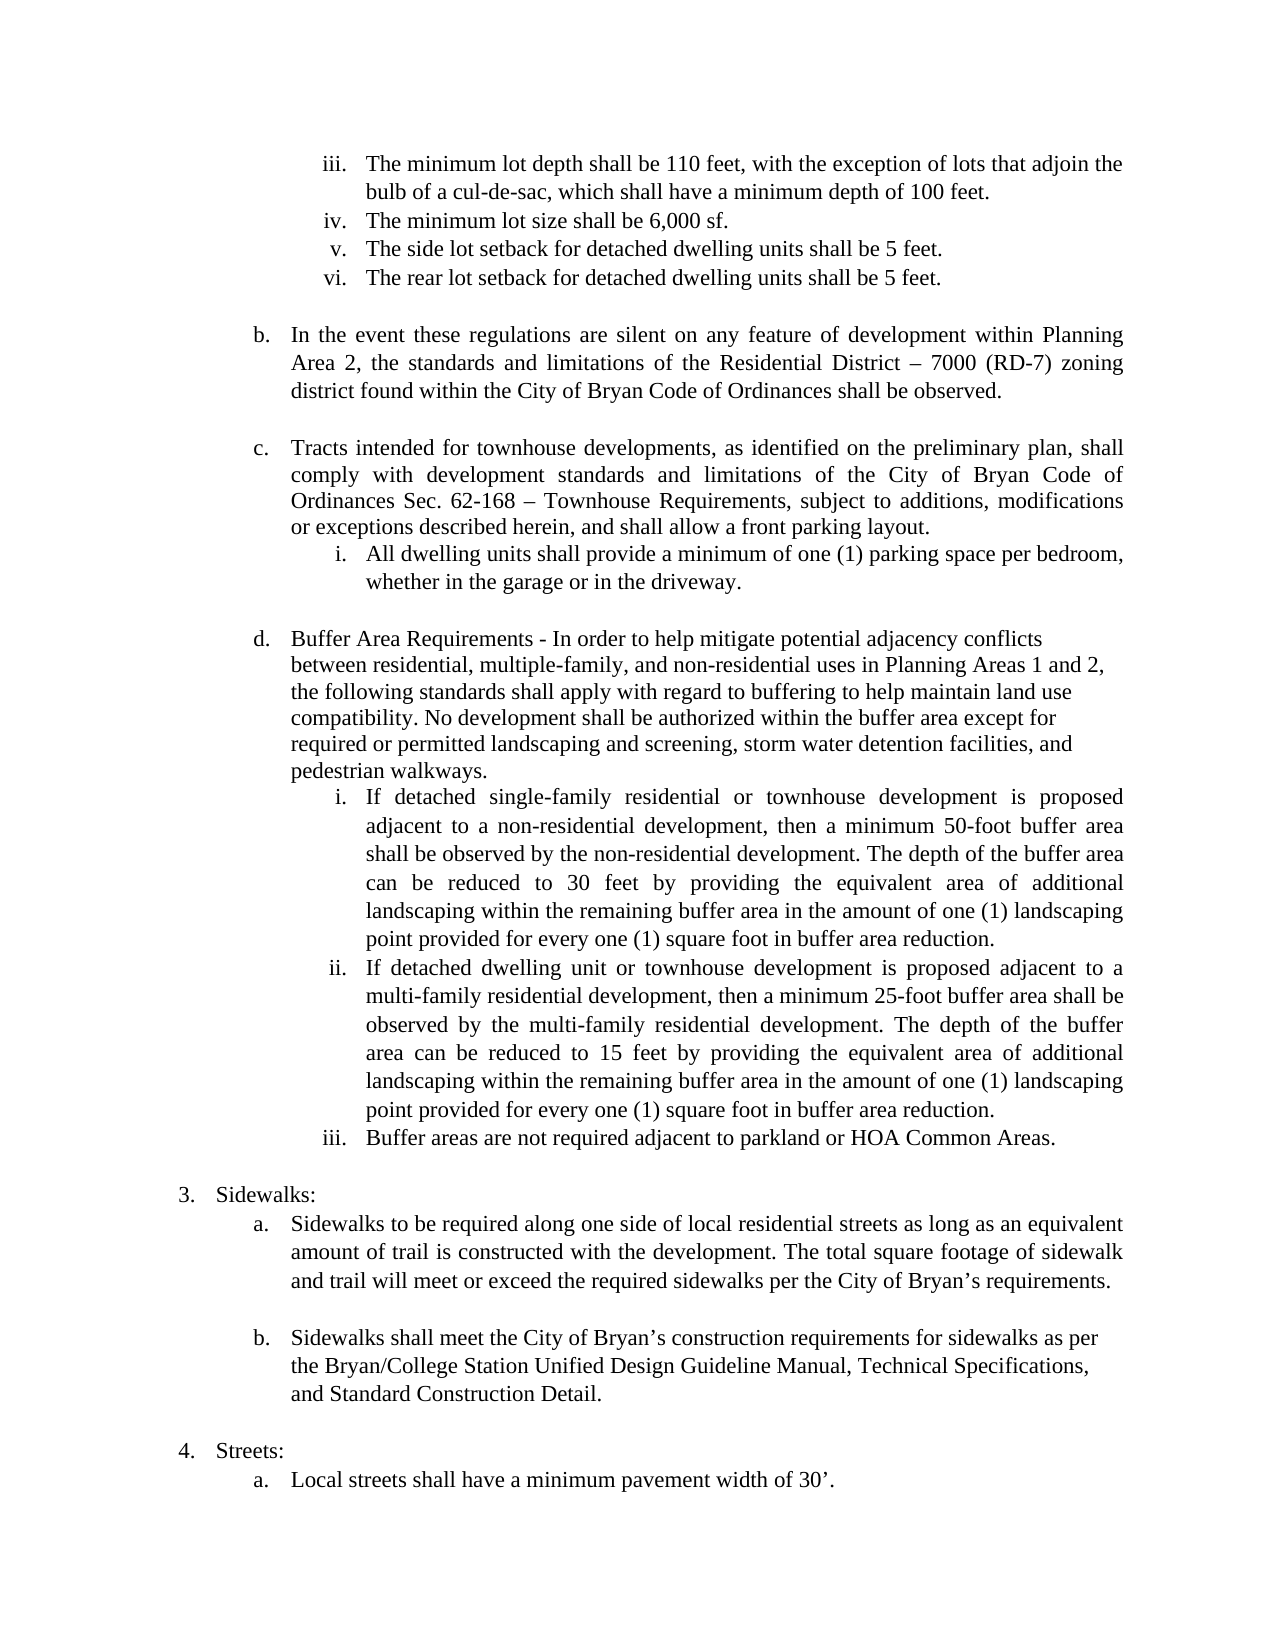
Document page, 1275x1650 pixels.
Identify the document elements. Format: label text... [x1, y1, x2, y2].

list Buffer Area Requirements - In order to help mitigate potential adjacency conflicts between residential, multiple-family, and non-residential uses in Planning Areas 1 and 2, the following standards shall apply with regard to buffering to help maintain land use compatibility. No development shall be authorized within the buffer area except for required or permitted landscaping and screening, storm water detention facilities, and pedestrian walkways. [253, 625, 1125, 783]
list The rear lot setback for detached dwelling units shall be 5 feet. [347, 264, 1125, 290]
list Buffer areas are not required adjacent to parkland or HOA Common Areas. [347, 1124, 1125, 1151]
list In the event these regulations are silent on any feature of development within Planning Area 2, the standards and limitations of the Residential District – 7000 (RD-7) zoning district found within the City of Bryan Code of Ordinances shall be observed. [253, 321, 1125, 404]
list Sidewalks to be required along one side of local residential streets as long as an equivalent amount of trail is constructed with the development. The total square footage of sidewalk and trail will meet or exceed the required sidewalks per the City of Bryan’s requirements. [253, 1210, 1125, 1293]
list Local streets shall have a minimum pavement width of 30’. [253, 1466, 1125, 1492]
list Sidewalks shall meet the City of Bryan’s construction requirements for sidewalks as per the Bryan/College Station Unified Design Guideline Manual, Technical Specifications, and Standard Construction Detail. [253, 1323, 1125, 1407]
list If detached single-family residential or townhouse development is proposed adjacent to a non-residential development, then a minimum 50-foot buffer area shall be observed by the non-residential development. The depth of the buffer area can be reduced to 30 feet by providing the equivalent area of additional landscaping within the remaining buffer area in the amount of one (1) landscaping point provided for every one (1) square foot in buffer area reduction. [347, 783, 1125, 952]
list Sidewalks: [178, 1181, 1125, 1208]
list If detached dwelling unit or townhouse development is proposed adjacent to a multi-family residential development, then a minimum 25-foot buffer area shall be observed by the multi-family residential development. The depth of the buffer area can be reduced to 15 feet by providing the equivalent area of additional landscaping within the remaining buffer area in the amount of one (1) landscaping point provided for every one (1) square foot in buffer area reduction. [347, 954, 1125, 1122]
list The minimum lot size shall be 6,000 sf. [347, 207, 1125, 233]
list The side lot setback for detached dwelling units shall be 5 feet. [347, 235, 1125, 262]
list All dwelling units shall provide a minimum of one (1) parking space per bedroom, whether in the garage or in the driveway. [347, 540, 1125, 594]
list Tracts intended for townhouse developments, as identified on the preliminary plan, shall comply with development standards and limitations of the City of Bryan Code of Ordinances Sec. 62-168 – Townhouse Requirements, subject to additions, modifications or exceptions described herein, and shall allow a front parking layout. [253, 434, 1125, 540]
list The minimum lot depth shall be 110 feet, with the exception of lots that adjoin the bulb of a cul-de-sac, which shall have a minimum depth of 100 feet. [347, 150, 1125, 205]
list Streets: [178, 1437, 1125, 1464]
